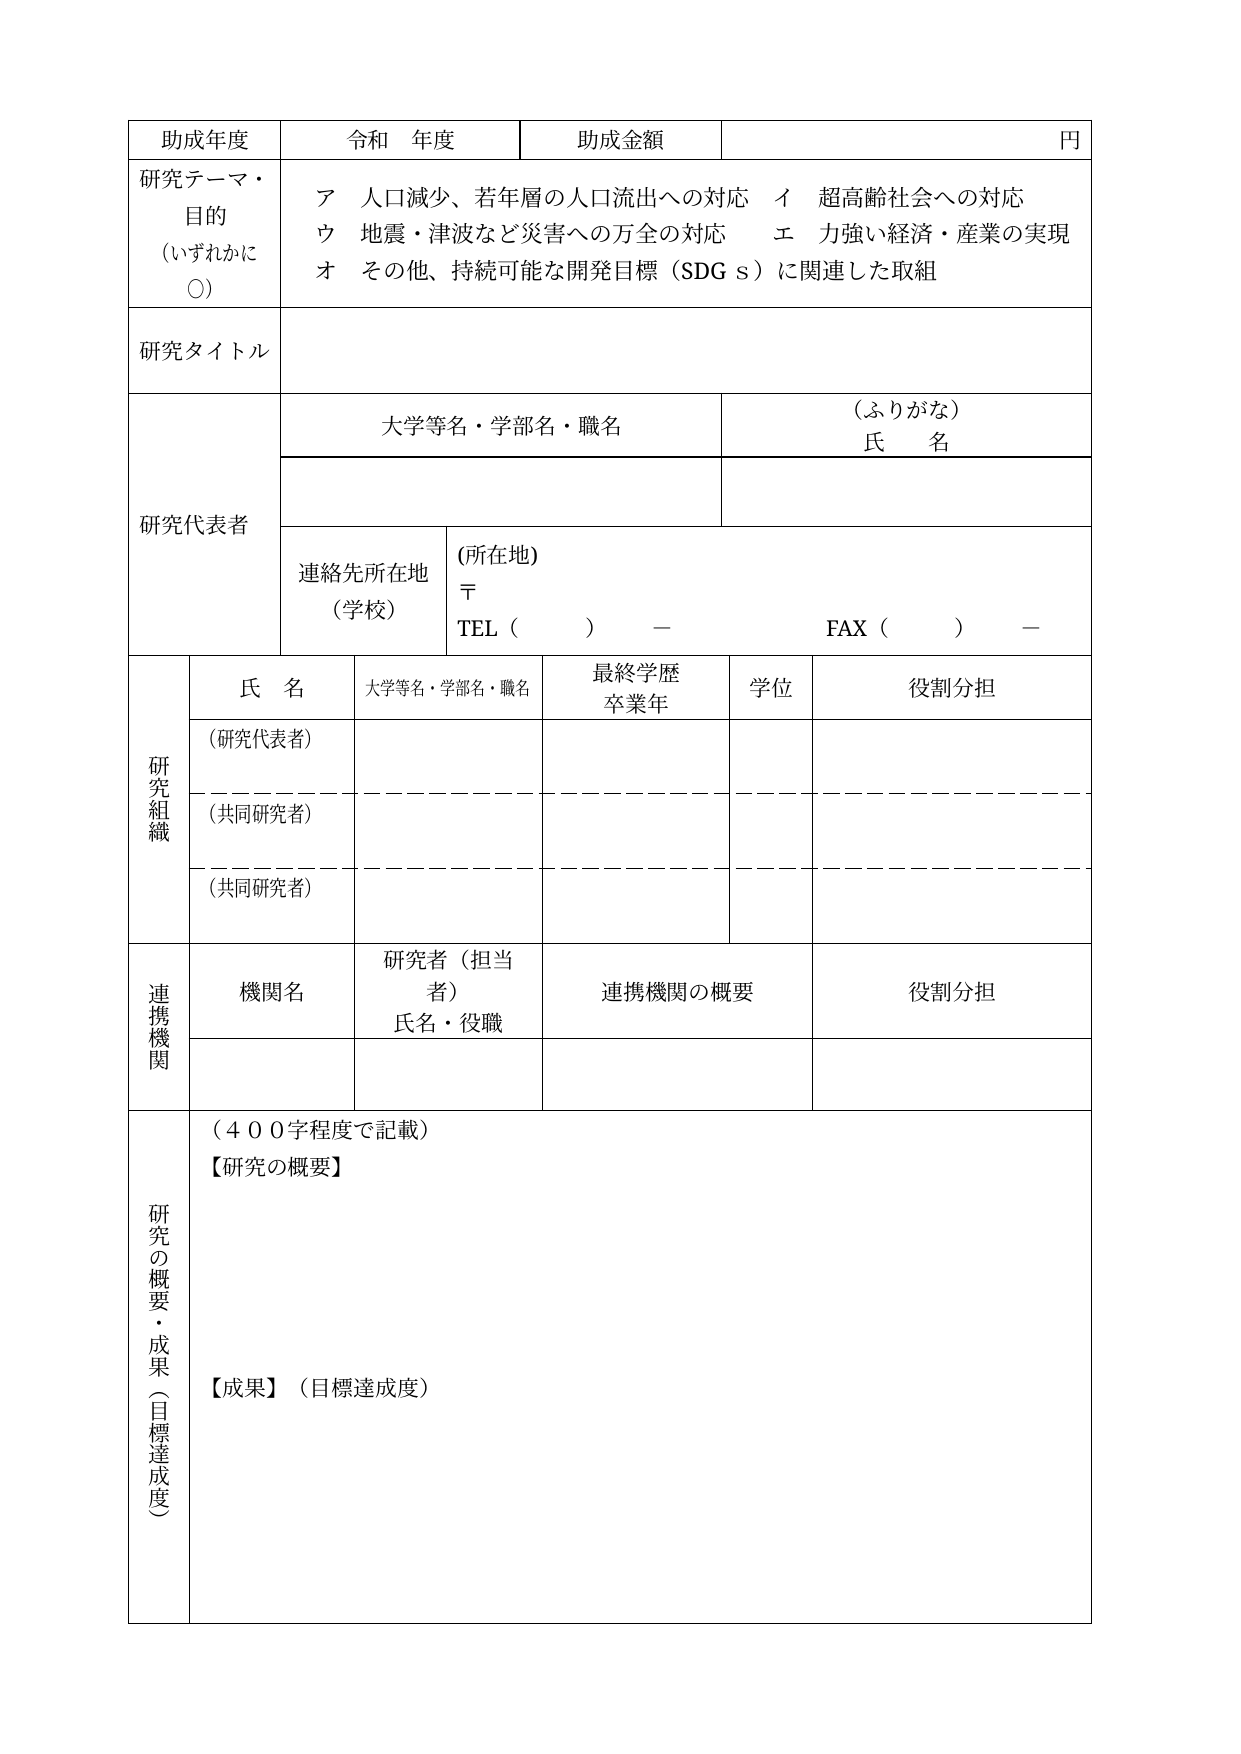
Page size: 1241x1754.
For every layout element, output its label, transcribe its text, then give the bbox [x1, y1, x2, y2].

table_cell （共同研究者） [190, 793, 354, 868]
table_cell [281, 458, 721, 526]
table_cell [355, 720, 542, 793]
table_cell 連携機関 [129, 944, 189, 1110]
table_cell [543, 720, 729, 793]
table_cell 大学等名・学部名・職名 [281, 394, 721, 456]
table_cell [813, 793, 1091, 868]
table_cell [730, 793, 812, 868]
table_cell [730, 720, 812, 793]
table_cell 最終学歴 卒業年 [543, 656, 729, 719]
table_cell 機関名 [190, 944, 354, 1038]
table_cell 大学等名・学部名・職名 [355, 656, 542, 719]
table_header 令和 年度 [281, 121, 519, 158]
table_cell [543, 1039, 812, 1110]
table_cell (所在地) 〒 TEL（ ） － FAX（ ） － [447, 527, 1091, 655]
table_header 助成年度 [129, 121, 280, 158]
table_cell ア 人口減少、若年層の人口流出への対応 イ 超高齢社会への対応 ウ 地震・津波など災害への万全の対応 エ 力強い経済・産業の実現 オ その他、持続可能な開発目標（SDGｓ）に関連した取組 [281, 160, 1091, 307]
table_cell 学位 [730, 656, 812, 719]
table_cell 研究タイトル [129, 308, 280, 392]
table_header 円 [722, 121, 1091, 158]
table_cell 役割分担 [813, 944, 1091, 1038]
table_cell [190, 1039, 354, 1110]
table_cell [813, 868, 1091, 942]
table_cell [355, 868, 542, 942]
table_cell [281, 308, 1091, 392]
table_cell （４００字程度で記載） 【研究の概要】 【成果】（目標達成度） [190, 1111, 1091, 1623]
table_cell 研究代表者 [129, 394, 280, 655]
table_cell [813, 720, 1091, 793]
table_cell 研究テーマ・目的 （いずれかに○） [129, 160, 280, 307]
table_header 助成金額 [521, 121, 721, 158]
table_cell （共同研究者） [190, 868, 354, 942]
table_cell [543, 793, 729, 868]
table_cell 連携機関の概要 [543, 944, 812, 1038]
table_cell （ふりがな） 氏 名 [722, 394, 1091, 456]
table_cell [813, 1039, 1091, 1110]
table_cell 役割分担 [813, 656, 1091, 719]
table_cell [355, 1039, 542, 1110]
table_cell （研究代表者） [190, 720, 354, 793]
table_cell 研究の概要・成果（目標達成度） [129, 1111, 189, 1623]
table_cell [355, 793, 542, 868]
table_cell 氏 名 [190, 656, 354, 719]
table_cell 連絡先所在地 （学校） [281, 527, 446, 655]
table_cell [543, 868, 729, 942]
table_cell 研究組織 [129, 656, 189, 942]
table_cell [722, 458, 1091, 526]
table_cell 研究者（担当者） 氏名・役職 [355, 944, 542, 1038]
table_cell [730, 868, 812, 942]
